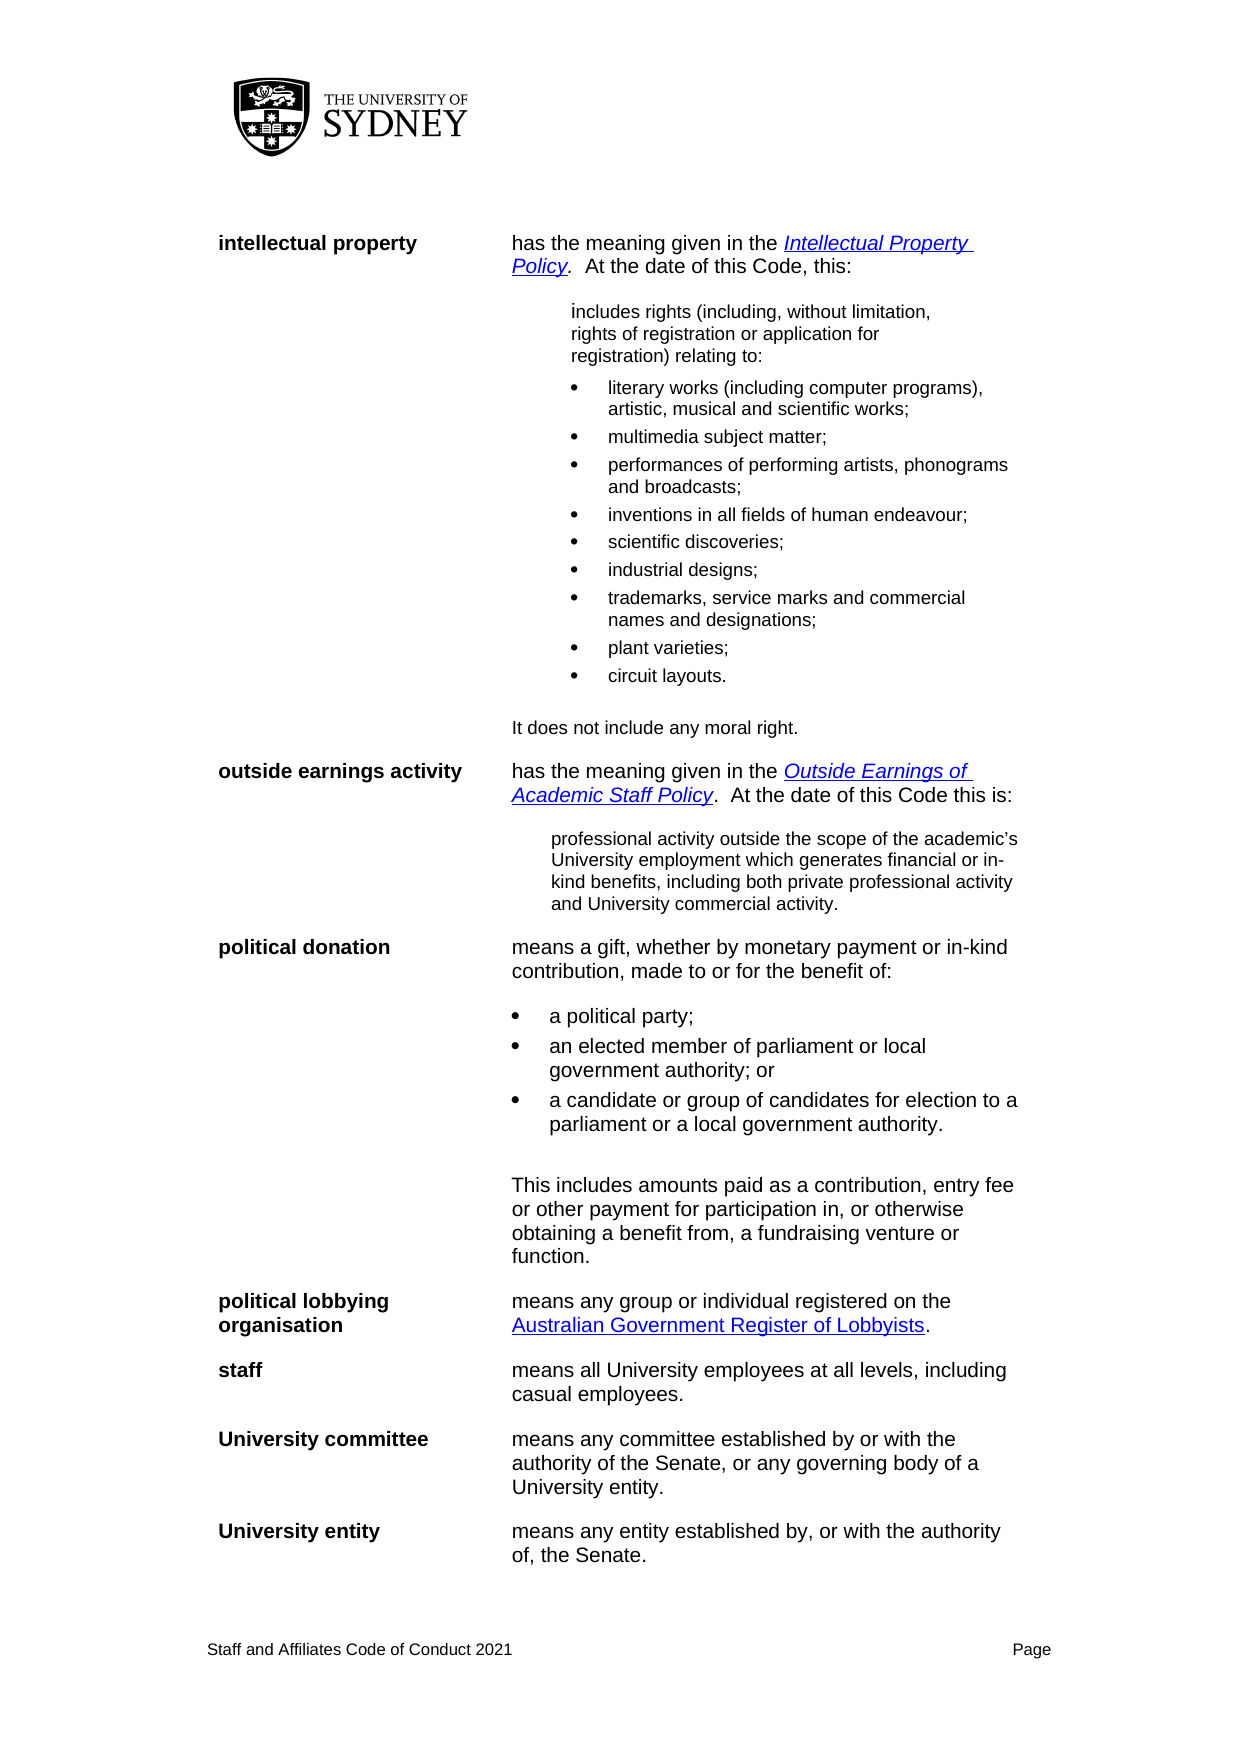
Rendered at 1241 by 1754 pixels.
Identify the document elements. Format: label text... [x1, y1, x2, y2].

table_cell means all University employees at all levels, including casual employees. [500, 1358, 1033, 1427]
table_cell has the meaning given in the Outside Earnings of Academic Staff Policy. At the date of this Code this is: professional activity outside the scope of the academic’s University employment which generates financial or in-kind benefits, including both private professional activity and University commercial activity. [500, 759, 1033, 935]
table_cell staff [207, 1358, 500, 1427]
table_cell outside earnings activity [207, 759, 500, 935]
table_cell University committee [207, 1427, 500, 1519]
table_cell political donation [207, 935, 500, 1289]
table_cell means a gift, whether by monetary payment or in-kind contribution, made to or for the benefit of: a political party; an elected member of parliament or local government authority; or a candidate or group of candidates for election to a parliament or a local government authority. This includes amounts paid as a contribution, entry fee or other payment for participation in, or otherwise obtaining a benefit from, a fundraising venture or function. [500, 935, 1033, 1289]
table_cell means any committee established by or with the authority of the Senate, or any governing body of a University entity. [500, 1427, 1033, 1519]
table_cell intellectual property [207, 230, 500, 759]
table_cell has the meaning given in the Intellectual Property Policy. At the date of this Code, this: includes rights (including, without limitation, rights of registration or application for registration) relating to: literary works (including computer programs), artistic, musical and scientific works; multimedia subject matter; performances of performing artists, phonograms and broadcasts; inventions in all fields of human endeavour; scientific discoveries; industrial designs; trademarks, service marks and commercial names and designations; plant varieties; circuit layouts. It does not include any moral right. [500, 230, 1033, 759]
table_cell University entity [207, 1519, 500, 1588]
picture [206, 73, 495, 167]
table_cell means any group or individual registered on the Australian Government Register of Lobbyists. [500, 1289, 1033, 1358]
table_cell means any entity established by, or with the authority of, the Senate. [500, 1519, 1033, 1588]
table_cell political lobbying organisation [207, 1289, 500, 1358]
